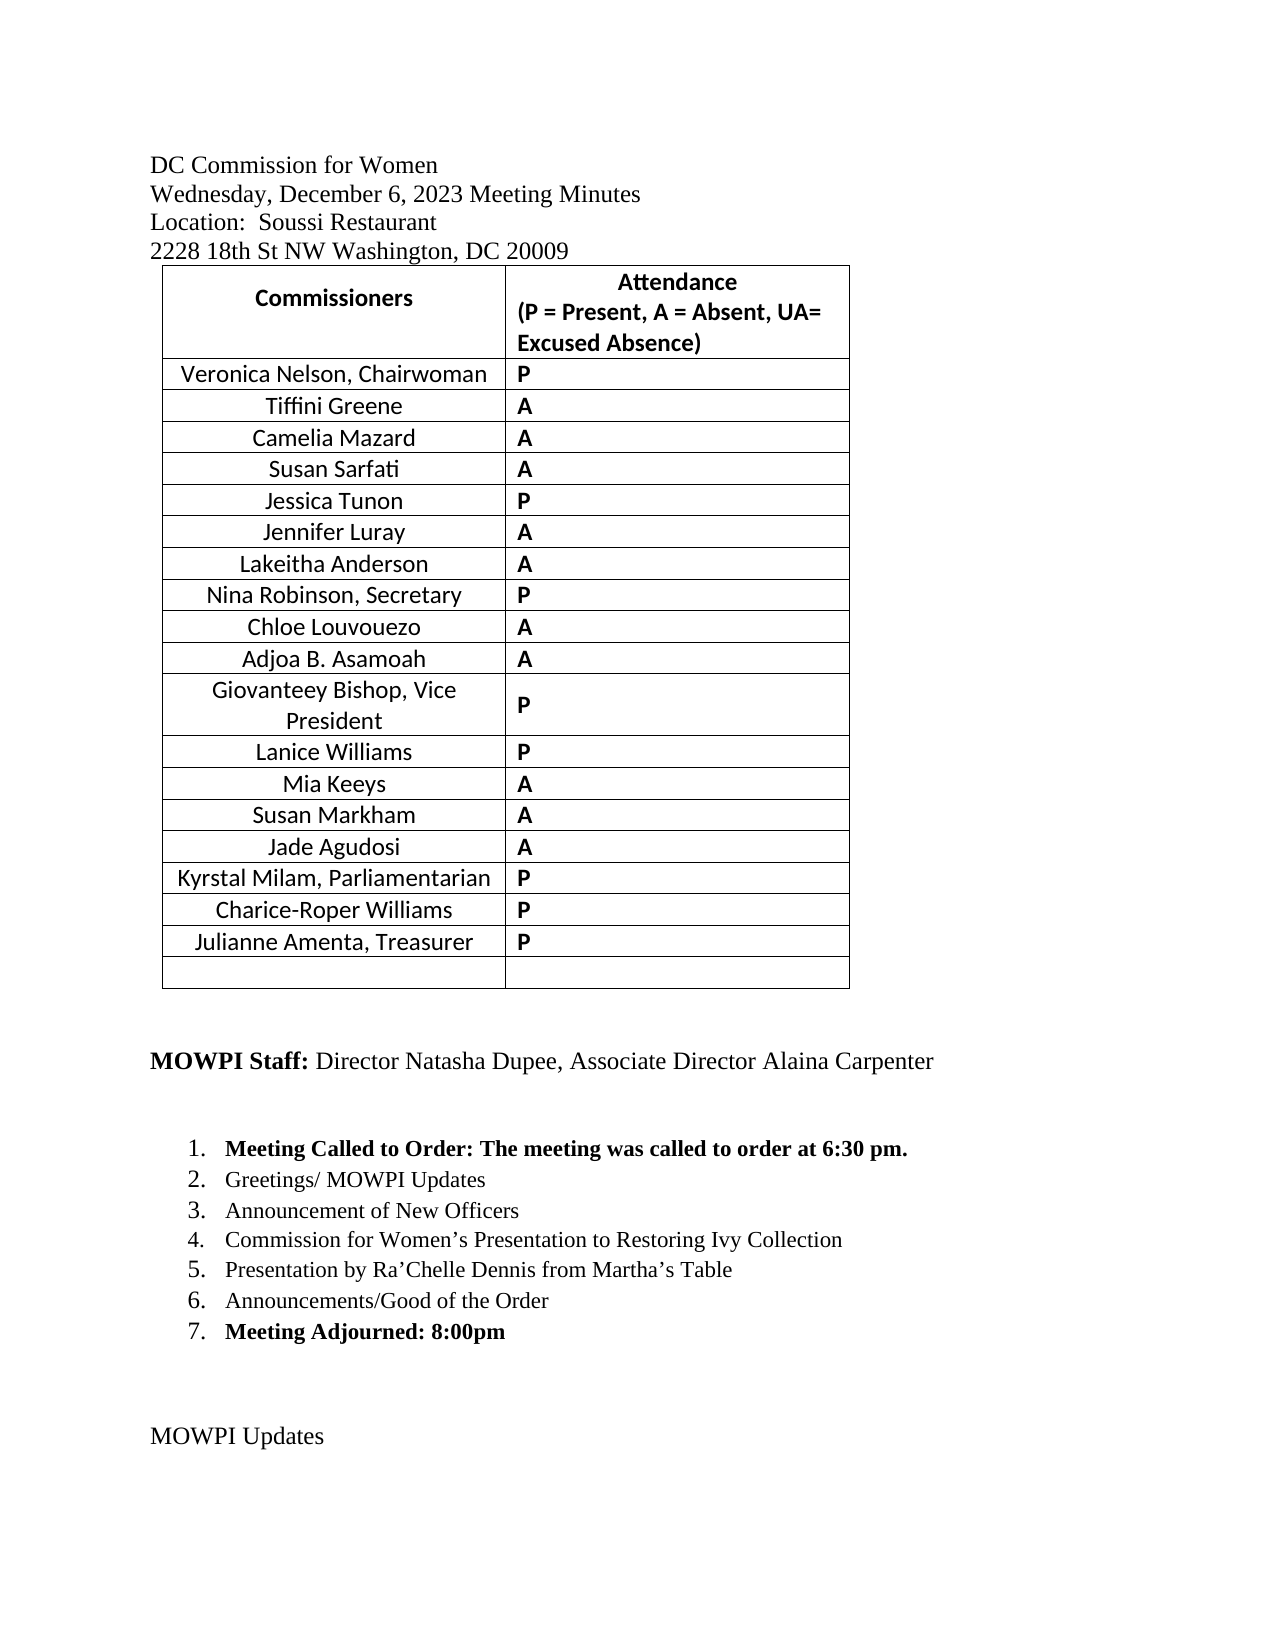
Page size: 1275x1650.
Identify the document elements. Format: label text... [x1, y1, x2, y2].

list Presentation by Ra’Chelle Dennis from Martha’s Table [187, 1254, 1125, 1283]
table_cell A [506, 548, 849, 578]
table_cell P [506, 894, 849, 925]
text MOWPI Updates [150, 1421, 1125, 1450]
table_cell Adjoa B. Asamoah [163, 643, 505, 673]
table_cell Camelia Mazard [163, 422, 505, 452]
table_cell Jennifer Luray [163, 516, 505, 547]
table_cell A [506, 831, 849, 862]
list Announcement of New Officers [187, 1195, 1125, 1223]
table_cell Giovanteey Bishop, Vice President [163, 674, 505, 735]
table_cell P [506, 485, 849, 515]
text MOWPI Staff: Director Natasha Dupee, Associate Director Alaina Carpenter [150, 1046, 1125, 1075]
list Greetings/ MOWPI Updates [187, 1164, 1125, 1192]
table_cell Jessica Tunon [163, 485, 505, 515]
table_cell Charice-Roper Williams [163, 894, 505, 925]
list Announcements/Good of the Order [187, 1285, 1125, 1314]
table_cell Mia Keeys [163, 768, 505, 798]
table_cell A [506, 516, 849, 547]
table_cell Kyrstal Milam, Parliamentarian [163, 863, 505, 893]
table_cell A [506, 422, 849, 452]
text DC Commission for Women Wednesday, December 6, 2023 Meeting Minutes [150, 150, 1125, 207]
table_cell P [506, 863, 849, 893]
table_cell A [506, 643, 849, 673]
table_cell A [506, 453, 849, 484]
table_cell P [506, 926, 849, 956]
table_cell Chloe Louvouezo [163, 611, 505, 642]
list Meeting Adjourned: 8:00pm [187, 1316, 1125, 1345]
table_cell P [506, 674, 849, 735]
table_cell Veronica Nelson, Chairwoman [163, 359, 505, 389]
table_cell A [506, 768, 849, 798]
table_header Attendance (P = Present, A = Absent, UA= Excused Absence) [506, 266, 849, 358]
table_cell [163, 957, 505, 988]
table_cell A [506, 390, 849, 421]
table_cell A [506, 800, 849, 830]
table_cell Nina Robinson, Secretary [163, 580, 505, 610]
table_cell P [506, 580, 849, 610]
table_cell P [506, 736, 849, 767]
table_cell [506, 957, 849, 988]
table_cell Julianne Amenta, Treasurer [163, 926, 505, 956]
list Commission for Women’s Presentation to Restoring Ivy Collection [187, 1226, 1125, 1252]
table_cell Lakeitha Anderson [163, 548, 505, 578]
text Location: Soussi Restaurant [150, 207, 1125, 236]
table_cell Lanice Williams [163, 736, 505, 767]
text 2228 18th St NW Washington, DC 20009 [150, 236, 1125, 265]
list Meeting Called to Order: The meeting was called to order at 6:30 pm. [187, 1133, 1125, 1161]
table_cell Tiffini Greene [163, 390, 505, 421]
table_header Commissioners [163, 266, 505, 358]
table_cell Jade Agudosi [163, 831, 505, 862]
table_cell P [506, 359, 849, 389]
table_cell Susan Markham [163, 800, 505, 830]
table_cell Susan Sarfati [163, 453, 505, 484]
table_cell A [506, 611, 849, 642]
